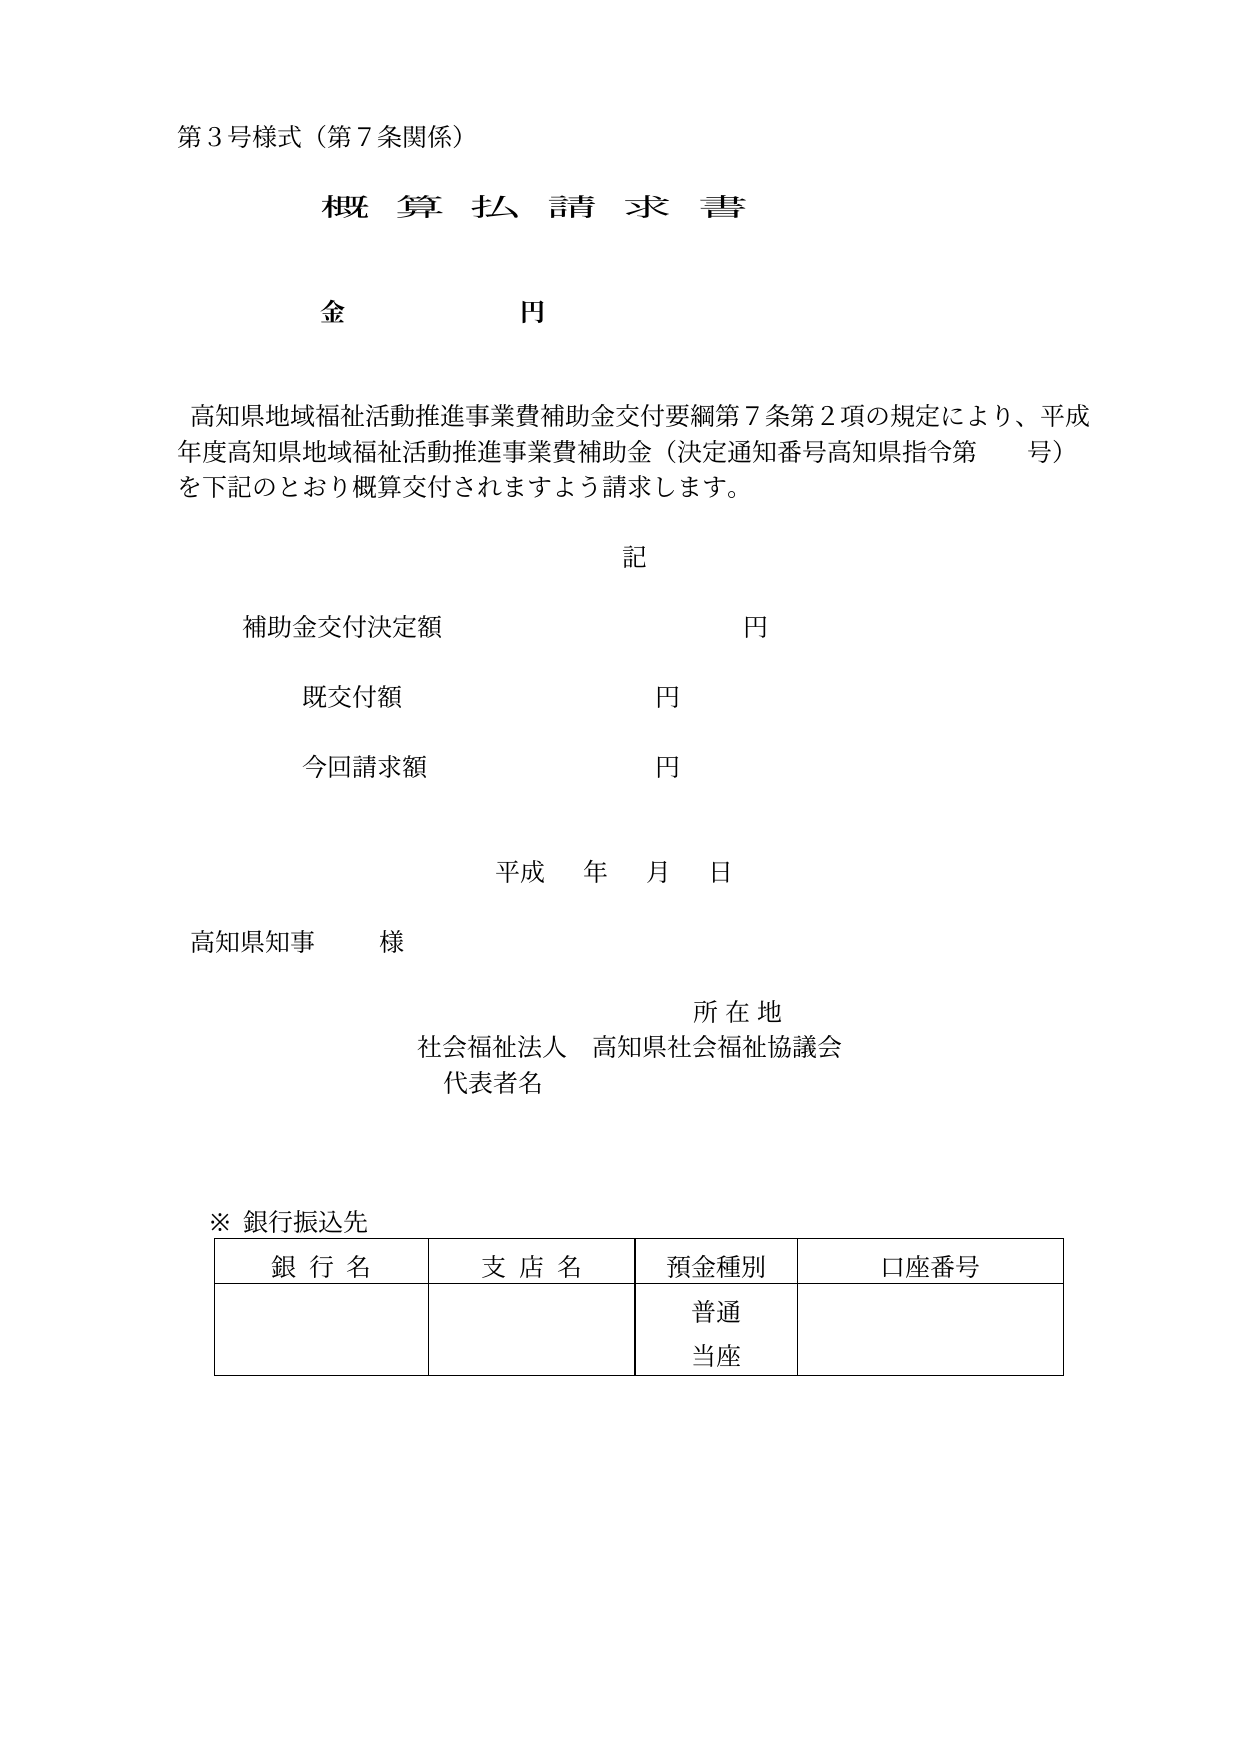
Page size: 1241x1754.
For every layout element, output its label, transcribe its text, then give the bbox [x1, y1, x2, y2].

text 代表者名 [177, 1064, 1092, 1100]
text 今回請求額 円 [177, 748, 1092, 784]
table_cell [798, 1284, 1063, 1375]
table_header 銀 行 名 [215, 1239, 428, 1283]
table_cell 普通 当座 [636, 1284, 797, 1375]
text 社会福祉法人 高知県社会福祉協議会 [177, 1028, 1092, 1064]
text 所在地 [177, 992, 1092, 1028]
text 記 [177, 538, 1092, 574]
table_header 口座番号 [798, 1239, 1063, 1283]
text 高知県地域福祉活動推進事業費補助金交付要綱第７条第２項の規定により、平成 年度高知県地域福祉活動推進事業費補助金（決定通知番号高知県指令第 号）を下記のとおり概算交付されますよう請求します。 [177, 396, 1092, 504]
text 概 算 払 請 求 書 [177, 188, 1092, 224]
text ※ 銀行振込先 [177, 1202, 1092, 1238]
text 金 円 [177, 292, 1092, 328]
table_header 預金種別 [636, 1239, 797, 1283]
text 高知県知事 様 [177, 922, 1092, 958]
table_header 支 店 名 [429, 1239, 634, 1283]
text 第３号様式（第７条関係） [177, 118, 1092, 154]
text 既交付額 円 [177, 678, 1092, 714]
text 補助金交付決定額 円 [177, 608, 1092, 644]
table_cell [429, 1284, 634, 1375]
text 平成 年 月 日 [177, 852, 1092, 888]
table_cell [215, 1284, 428, 1375]
